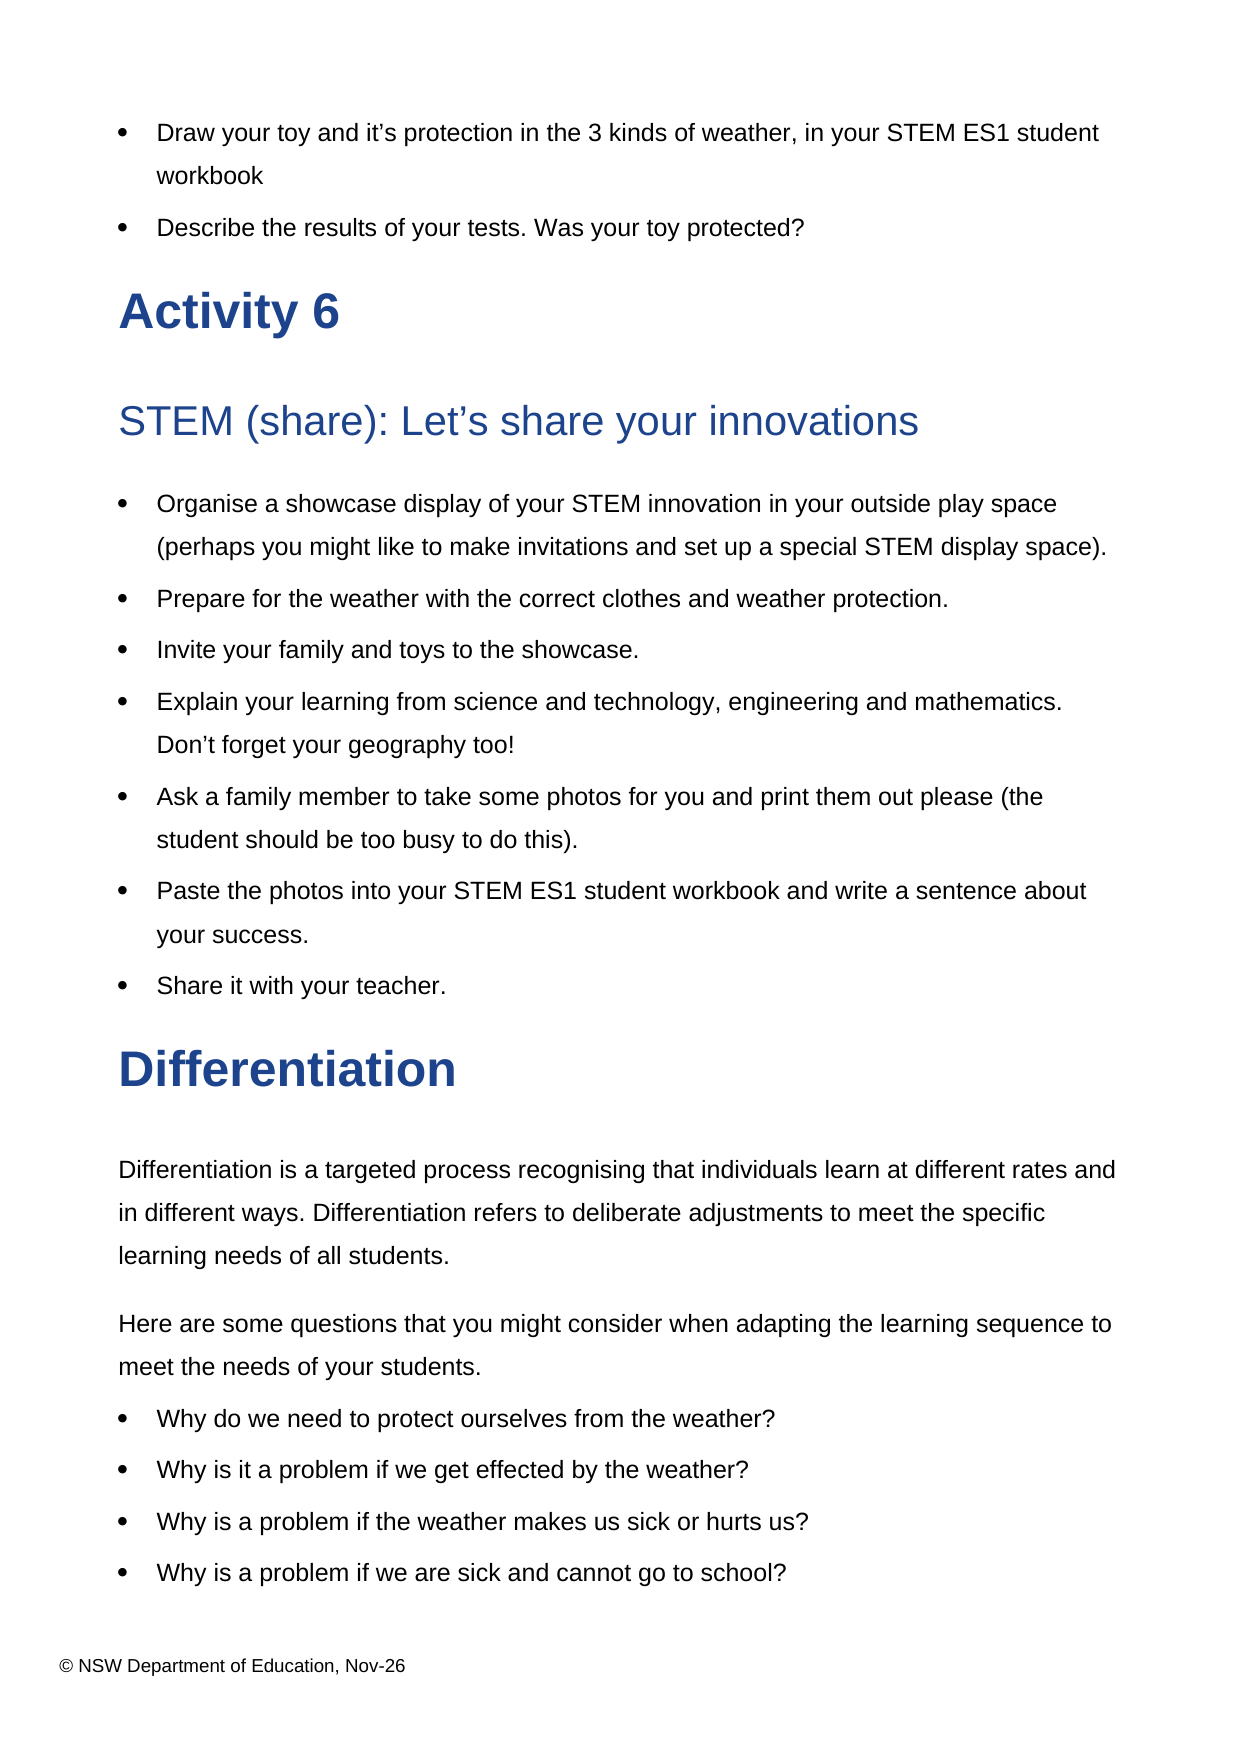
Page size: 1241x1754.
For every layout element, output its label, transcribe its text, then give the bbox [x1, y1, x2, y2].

list Why is it a problem if we get effected by the weather? [118, 1455, 1122, 1484]
list Explain your learning from science and technology, engineering and mathematics. Don’t forget your geography too! [118, 687, 1122, 759]
list Share it with your teacher. [118, 971, 1122, 1000]
text Differentiation is a targeted process recognising that individuals learn at different rates and in different ways. Differentiation refers to deliberate adjustments to meet the specific learning needs of all students. [118, 1155, 1122, 1270]
list Why is a problem if the weather makes us sick or hurts us? [118, 1507, 1122, 1536]
list Describe the results of your tests. Was your toy protected? [118, 213, 1122, 242]
subtitle STEM (share): Let’s share your innovations [118, 396, 1122, 444]
list Why is a problem if we are sick and cannot go to school? [118, 1558, 1122, 1587]
text Here are some questions that you might consider when adapting the learning sequence to meet the needs of your students. [118, 1309, 1122, 1381]
list Why do we need to protect ourselves from the weather? [118, 1404, 1122, 1432]
list Organise a showcase display of your STEM innovation in your outside play space (perhaps you might like to make invitations and set up a special STEM display space). [118, 489, 1122, 561]
subtitle Differentiation [118, 1039, 1122, 1097]
list Invite your family and toys to the showcase. [118, 635, 1122, 664]
list Ask a family member to take some photos for you and print them out please (the student should be too busy to do this). [118, 782, 1122, 854]
list Prepare for the weather with the correct clothes and weather protection. [118, 584, 1122, 613]
list Draw your toy and it’s protection in the 3 kinds of weather, in your STEM ES1 student workbook [118, 118, 1122, 190]
list Paste the photos into your STEM ES1 student workbook and write a sentence about your success. [118, 876, 1122, 948]
subtitle Activity 6 [118, 281, 1122, 338]
